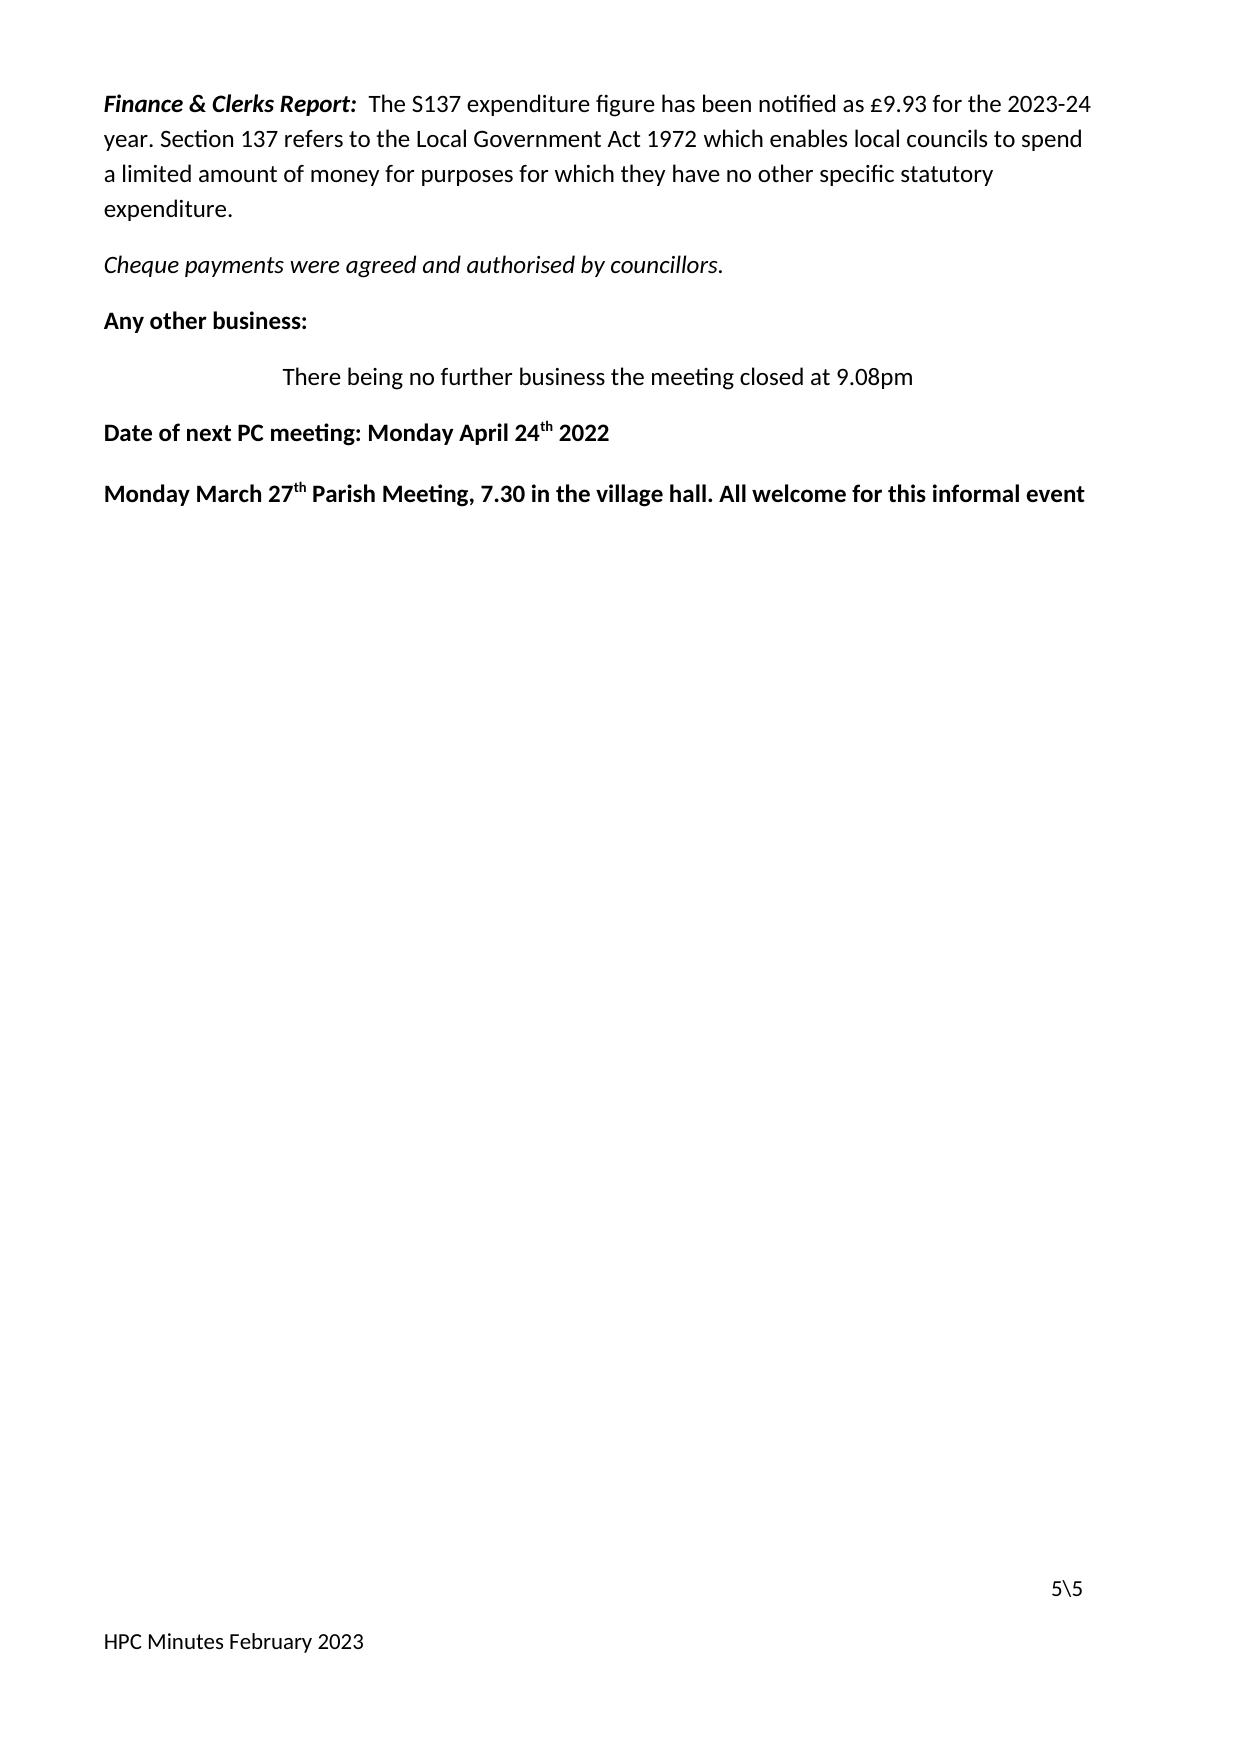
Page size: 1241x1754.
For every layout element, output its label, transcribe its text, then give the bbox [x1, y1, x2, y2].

text Finance & Clerks Report: The S137 expenditure figure has been notified as £9.93 for the 2023-24 year. Section 137 refers to the Local Government Act 1972 which enables local councils to spend a limited amount of money for purposes for which they have no other specific statutory expenditure. [103, 89, 1093, 224]
text There being no further business the meeting closed at 9.08pm [103, 361, 1093, 392]
text Date of next PC meeting: Monday April 24th 2022 [103, 417, 1093, 447]
text Cheque payments were agreed and authorised by councillors. [103, 249, 1093, 280]
text Monday March 27th Parish Meeting, 7.30 in the village hall. All welcome for this informal event [103, 478, 1093, 508]
text Any other business: [103, 305, 1093, 336]
